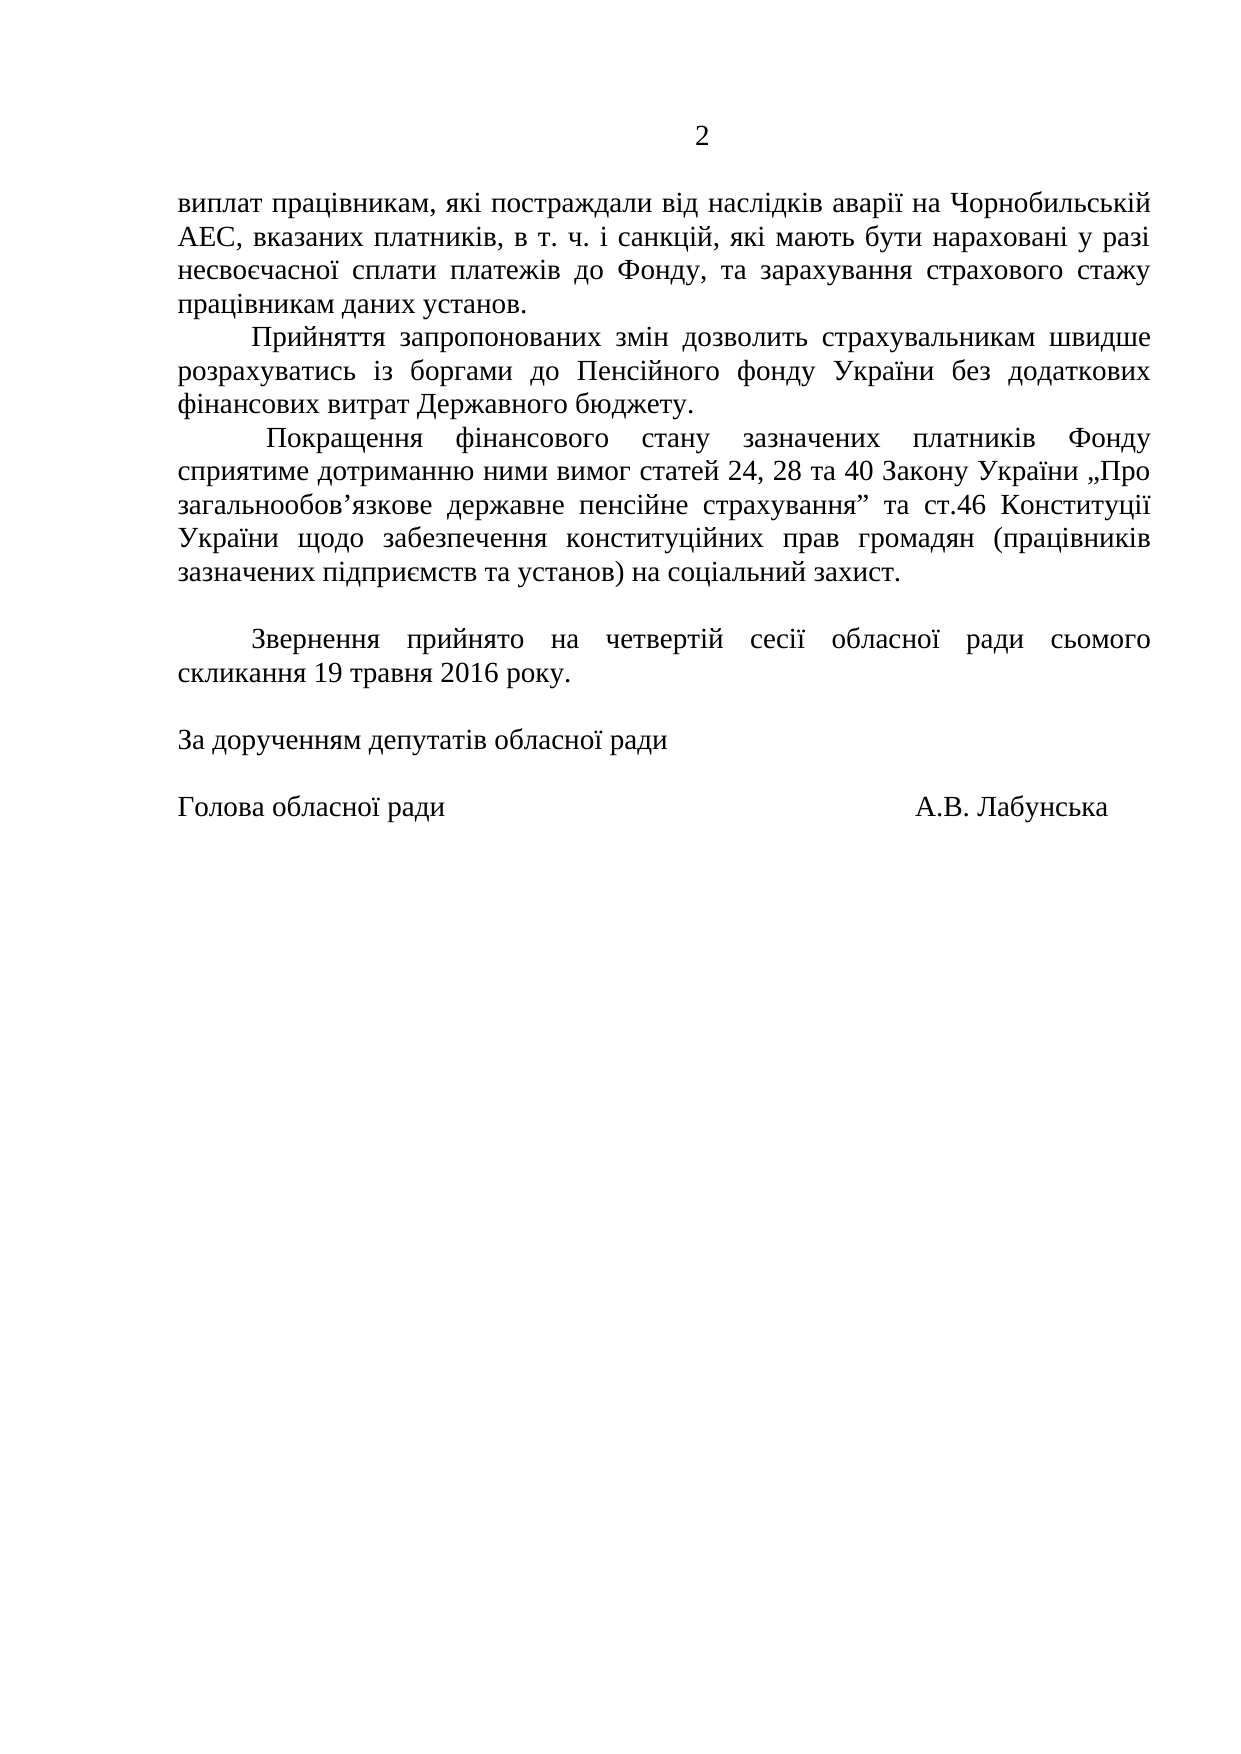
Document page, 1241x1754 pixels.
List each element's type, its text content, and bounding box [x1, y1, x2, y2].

text За дорученням депутатів обласної ради [177, 722, 1152, 755]
text Звернення прийнято на четвертій сесії обласної ради сьомого скликання 19 травня 2016 року. [177, 621, 1152, 688]
text Прийняття запропонованих змін дозволить страхувальникам швидше розрахуватись із боргами до Пенсійного фонду України без додаткових фінансових витрат Державного бюджету. [177, 319, 1152, 420]
text виплат працівникам, які постраждали від наслідків аварії на Чорнобильській АЕС, вказаних платників, в т. ч. і санкцій, які мають бути нараховані у разі несвоєчасної сплати платежів до Фонду, та зарахування страхового стажу працівникам даних установ. [177, 185, 1152, 319]
text Покращення фінансового стану зазначених платників Фонду сприятиме дотриманню ними вимог статей 24, 28 та 40 Закону України „Про загальнообов’язкове державне пенсійне страхування” та ст.46 Конституції України щодо забезпечення конституційних прав громадян (працівників зазначених підприємств та установ) на соціальний захист. [177, 420, 1152, 588]
text 2 [177, 118, 1152, 152]
text Голова обласної ради А.В. Лабунська [177, 789, 1152, 822]
